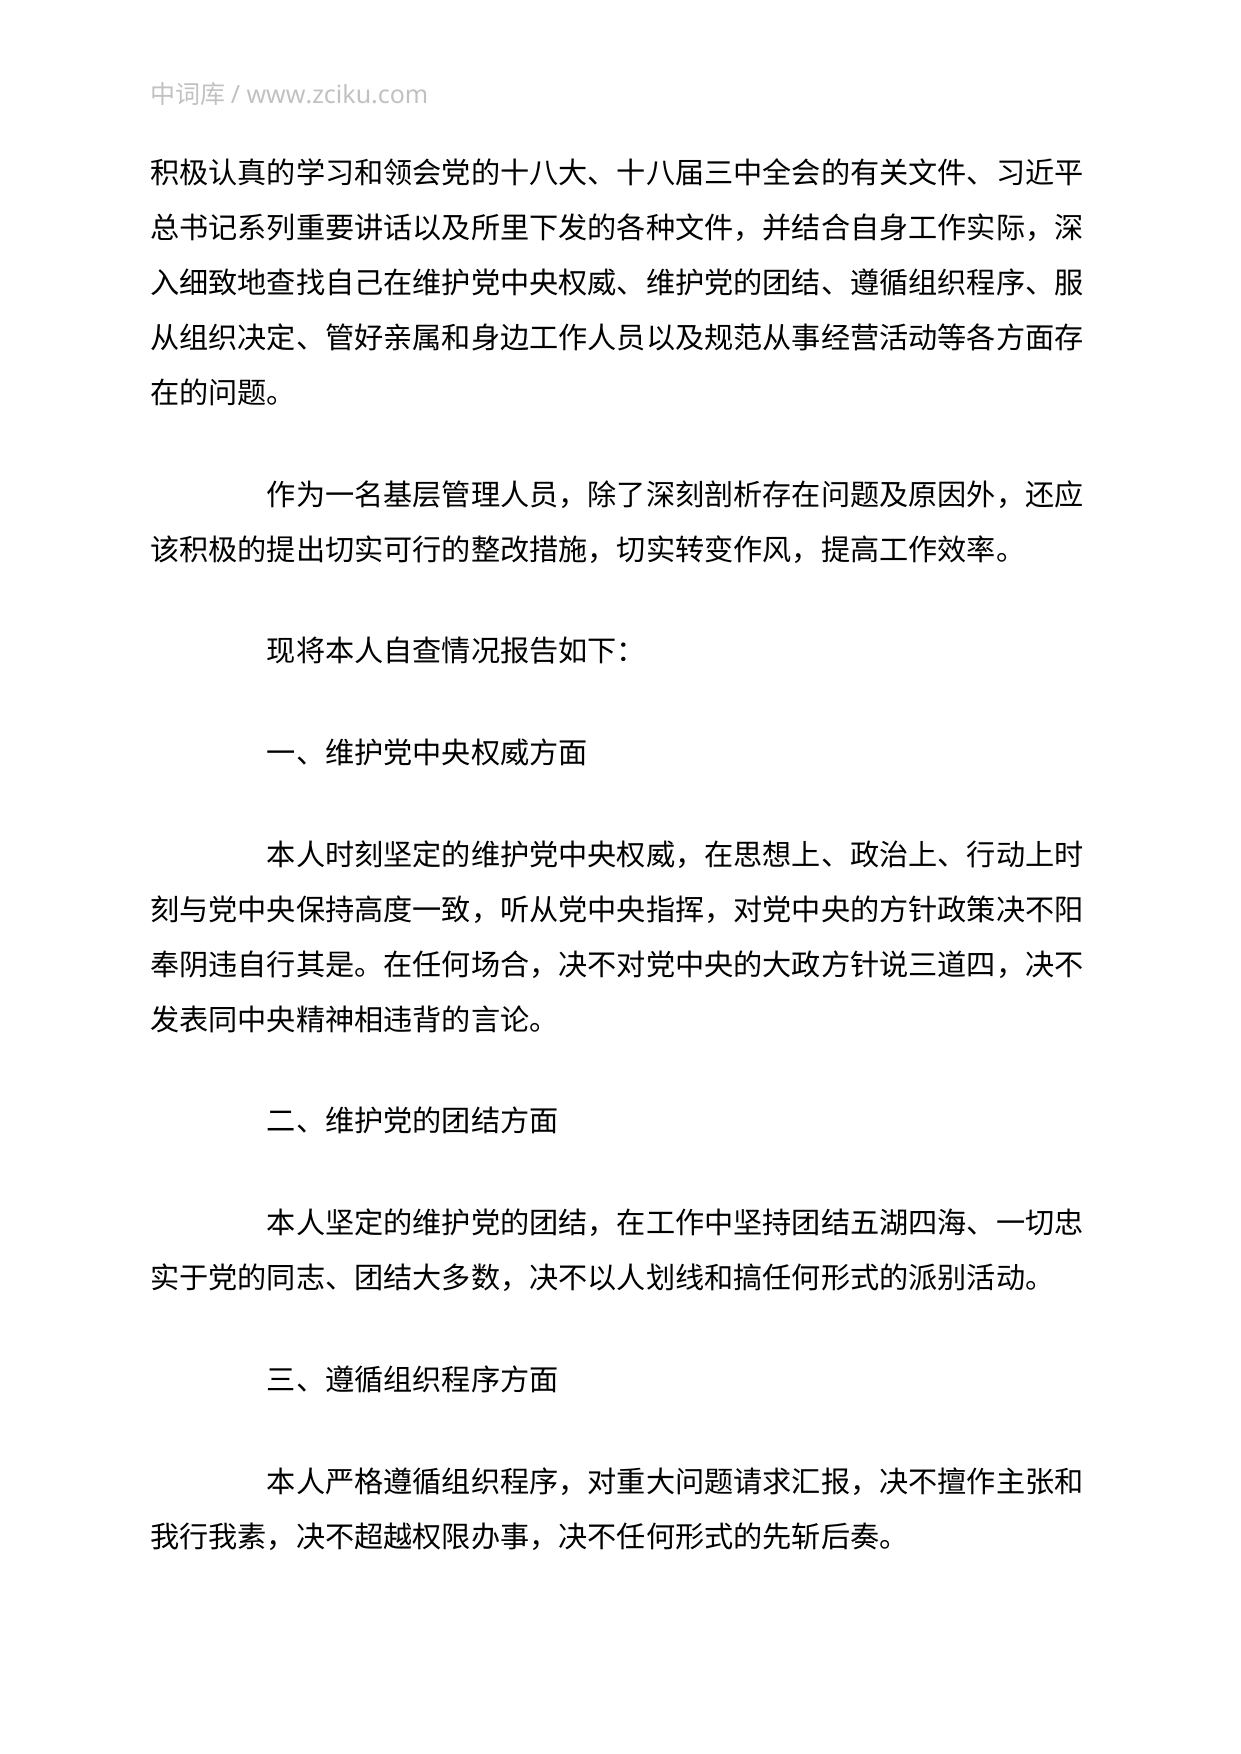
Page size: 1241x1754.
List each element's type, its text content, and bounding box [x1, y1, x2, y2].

text 作为一名基层管理人员，除了深刻剖析存在问题及原因外，还应该积极的提出切实可行的整改措施，切实转变作风，提高工作效率。 [150, 471, 1090, 568]
text 现将本人自查情况报告如下： [150, 628, 1090, 670]
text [150, 150, 1090, 412]
text 一、维护党中央权威方面 [150, 730, 1090, 772]
text 本人时刻坚定的维护党中央权威，在思想上、政治上、行动上时刻与党中央保持高度一致，听从党中央指挥，对党中央的方针政策决不阳奉阴违自行其是。在任何场合，决不对党中央的大政方针说三道四，决不发表同中央精神相违背的言论。 [150, 832, 1090, 1038]
text 本人坚定的维护党的团结，在工作中坚持团结五湖四海、一切忠实于党的同志、团结大多数，决不以人划线和搞任何形式的派别活动。 [150, 1200, 1090, 1297]
text 本人严格遵循组织程序，对重大问题请求汇报，决不擅作主张和我行我素，决不超越权限办事，决不任何形式的先斩后奏。 [150, 1458, 1090, 1555]
text 二、维护党的团结方面 [150, 1098, 1090, 1140]
text 三、遵循组织程序方面 [150, 1356, 1090, 1399]
